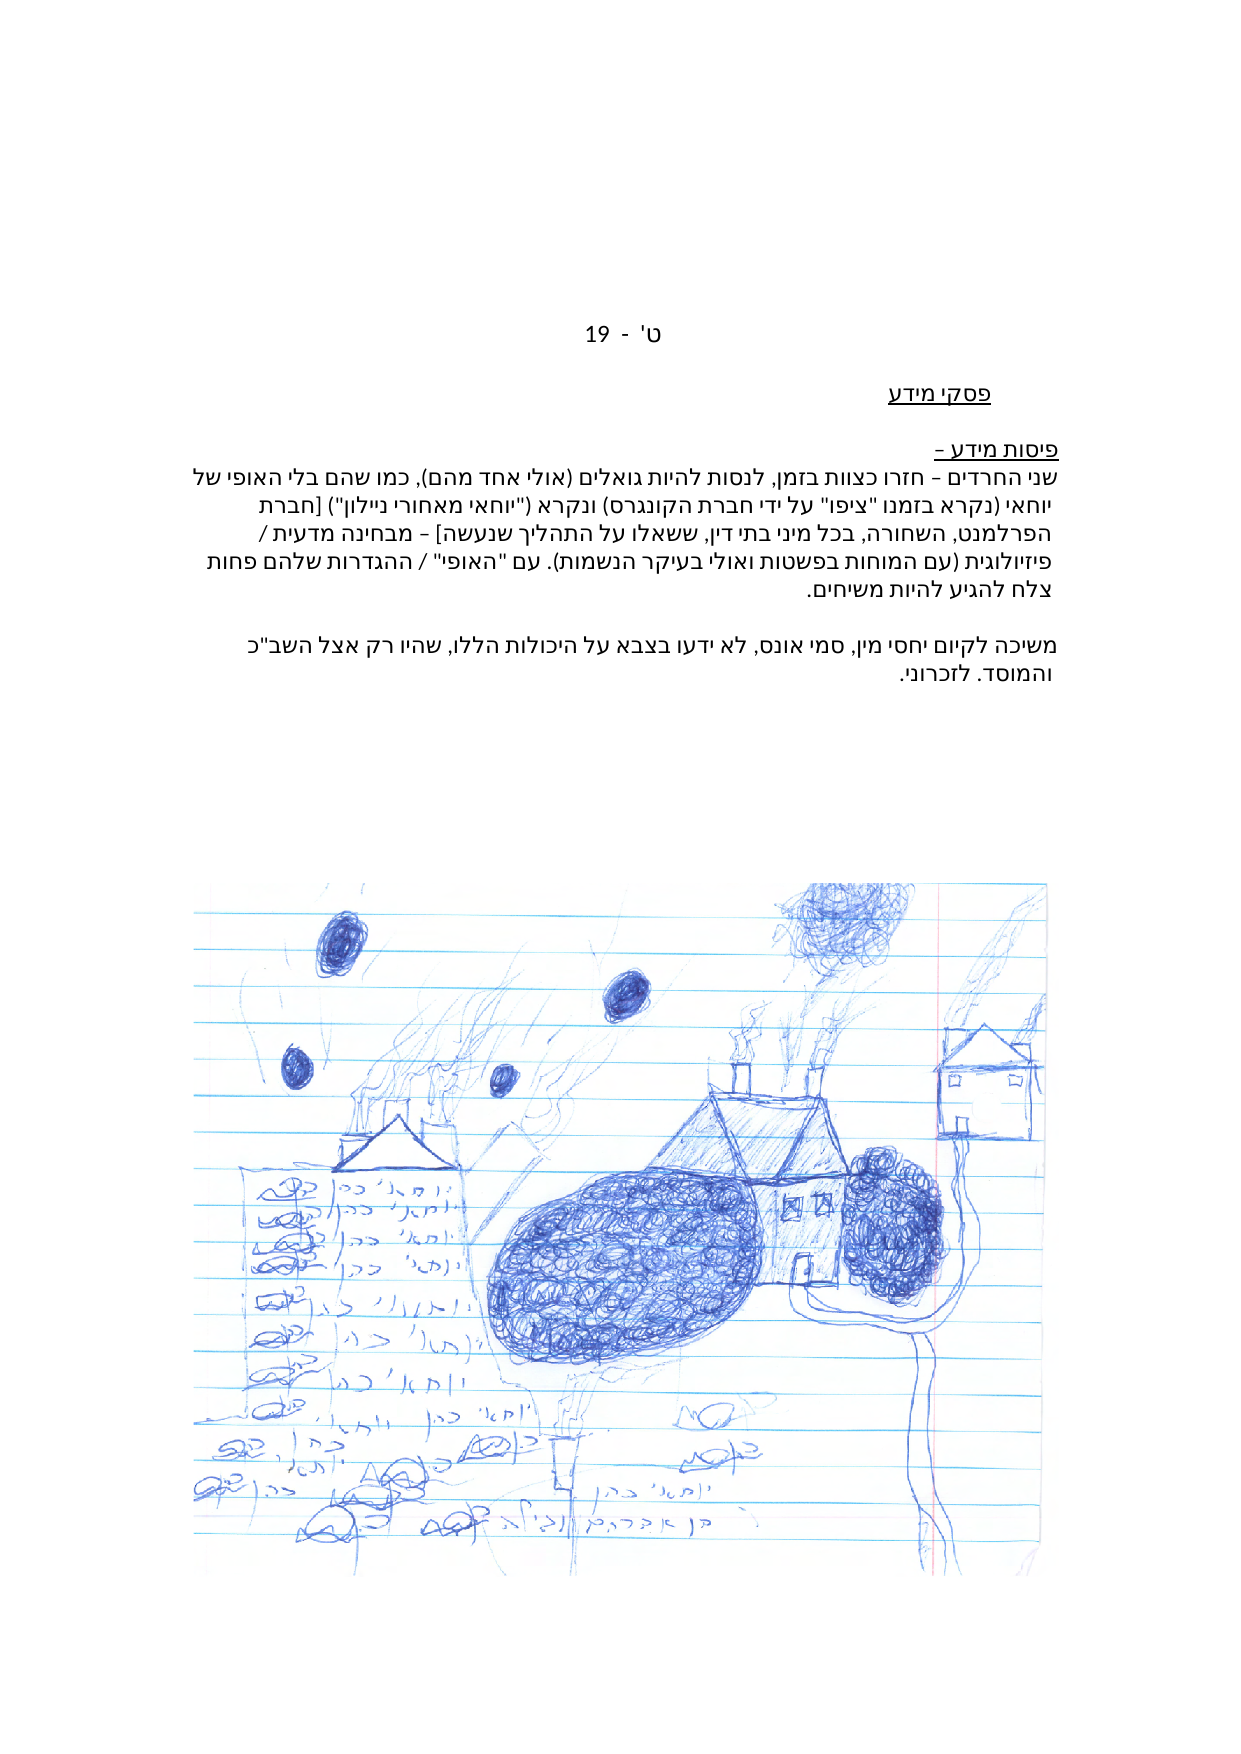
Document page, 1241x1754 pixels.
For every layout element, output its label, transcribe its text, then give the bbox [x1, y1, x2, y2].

text ט' - 19 [187, 318, 1059, 349]
picture [193, 883, 1059, 1577]
text שני החרדים – חזרו כצוות בזמן, לנסות להיות גואלים (אולי אחד מהם), כמו שהם בלי האופי של יוחאי (נקרא בזמנו "ציפו" על ידי חברת הקונגרס) ונקרא ("יוחאי מאחורי ניילון") [חברת הפרלמנט, השחורה, בכל מיני בתי דין, ששאלו על התהליך שנעשה] – מבחינה מדעית / פיזיולוגית (עם המוחות בפשטות ואולי בעיקר הנשמות). עם "האופי" / ההגדרות שלהם פחות צלח להגיע להיות משיחים. [187, 463, 1059, 603]
text פיסות מידע – [187, 435, 1059, 463]
text משיכה לקיום יחסי מין, סמי אונס, לא ידעו בצבא על היכולות הללו, שהיו רק אצל השב"כ והמוסד. לזכרוני. [187, 631, 1059, 687]
text פסקי מידע [187, 379, 1059, 407]
